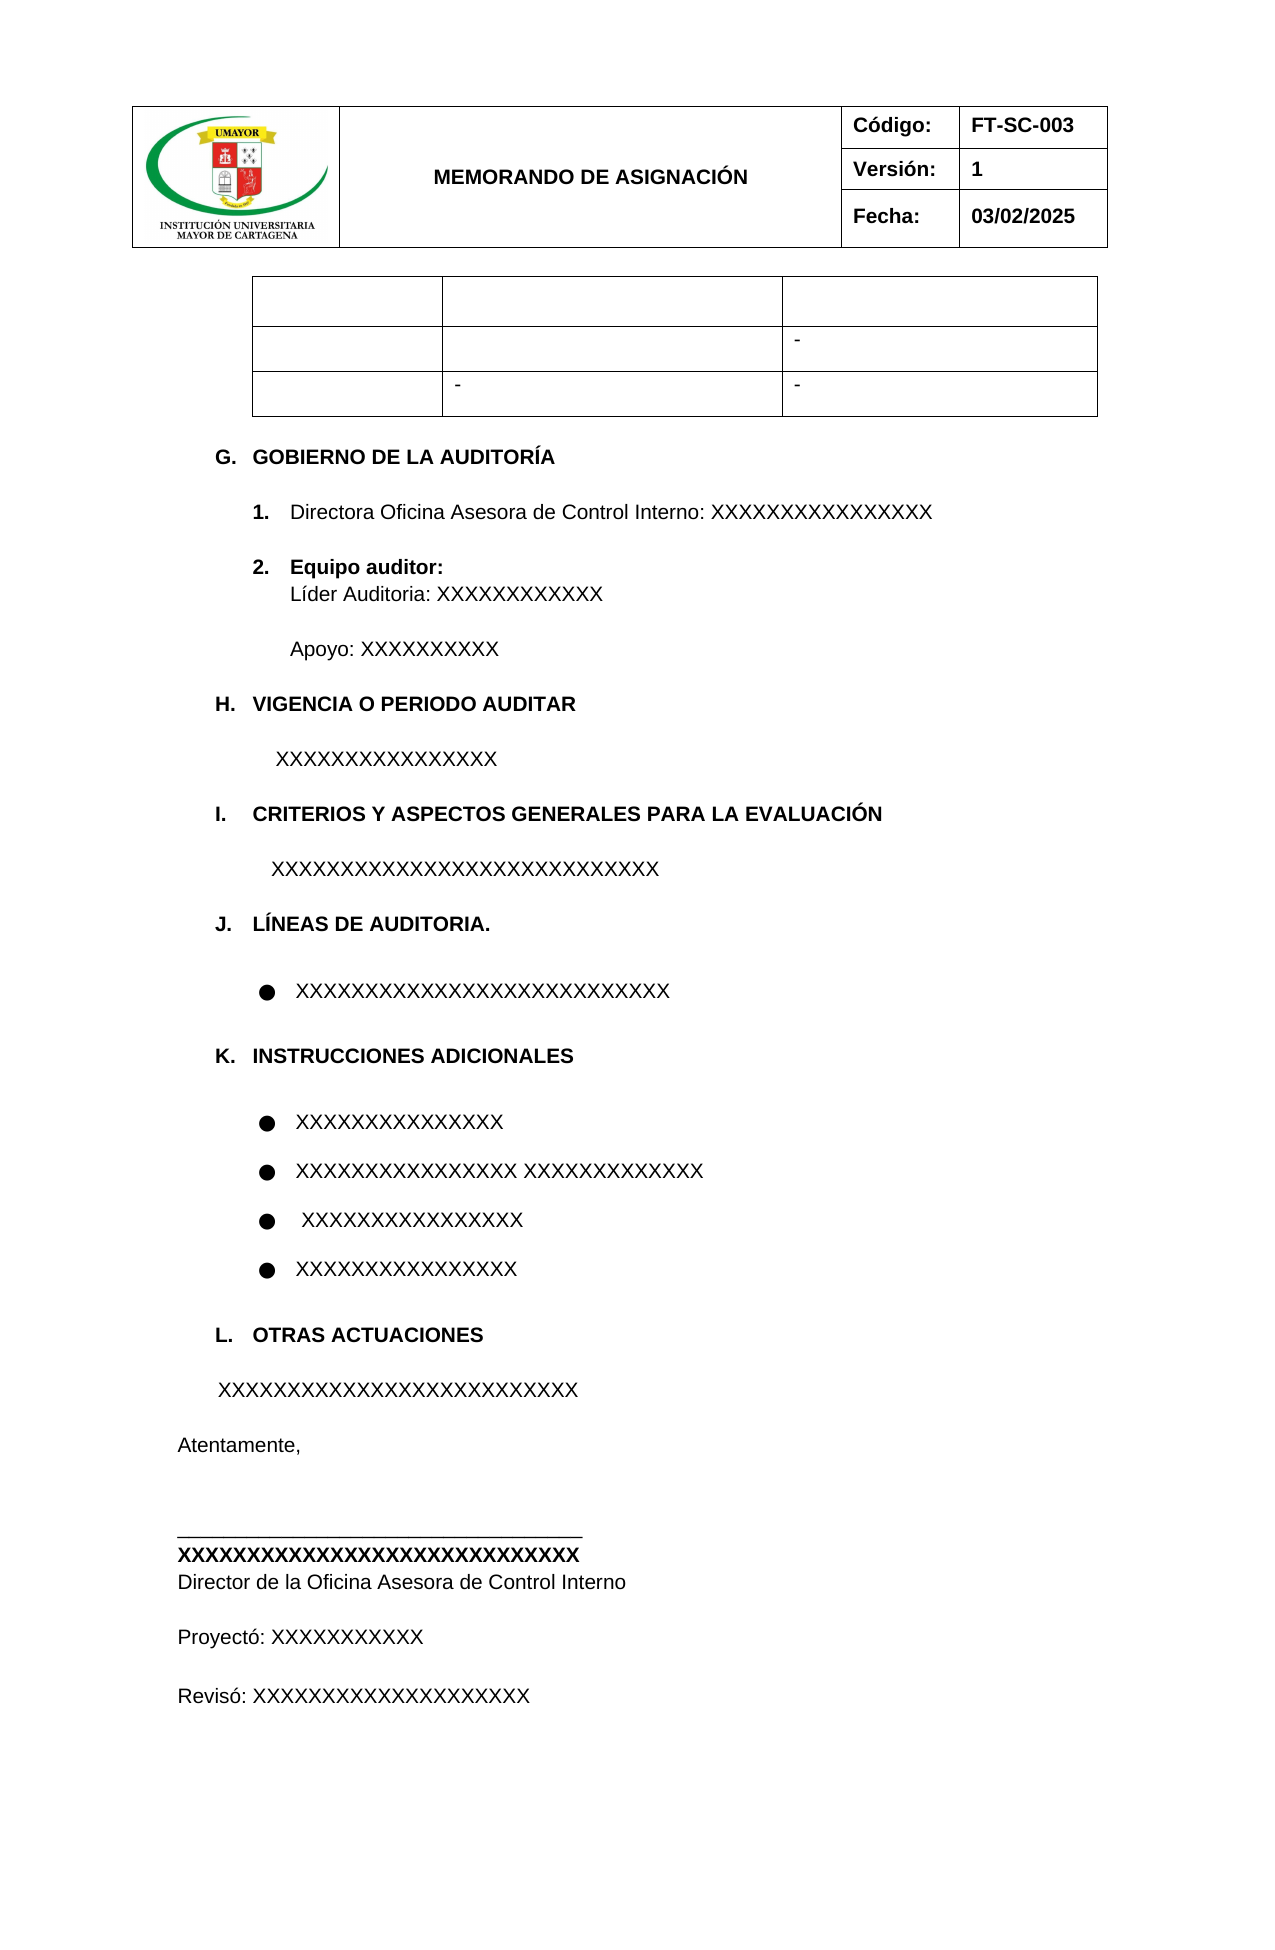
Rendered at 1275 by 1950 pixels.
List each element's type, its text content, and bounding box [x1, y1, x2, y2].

list Equipo auditor: [252, 555, 1098, 579]
text Apoyo: XXXXXXXXXX [290, 637, 1098, 661]
list XXXXXXXXXXXXXXX [258, 1099, 1098, 1142]
text ___________________________________ [177, 1515, 1098, 1539]
table_cell [253, 372, 442, 416]
list GOBIERNO DE LA AUDITORÍA [215, 445, 1098, 469]
text Proyectó: XXXXXXXXXXX [177, 1625, 1098, 1649]
text Revisó: XXXXXXXXXXXXXXXXXXXX [177, 1684, 1098, 1708]
table_cell [783, 372, 1097, 416]
text XXXXXXXXXXXXXXXXXXXXXXXXXX [177, 1378, 1098, 1402]
list LÍNEAS DE AUDITORIA. [215, 912, 1098, 936]
table_header Causas [443, 277, 782, 326]
table_cell [443, 372, 782, 416]
text Líder Auditoria: XXXXXXXXXXXX [290, 582, 1098, 606]
text Director de la Oficina Asesora de Control Interno [177, 1570, 1098, 1594]
table_header Controles [783, 277, 1097, 326]
list VIGENCIA O PERIODO AUDITAR [215, 692, 1098, 716]
text XXXXXXXXXXXXXXXX [252, 747, 1098, 771]
list CRITERIOS Y ASPECTOS GENERALES PARA LA EVALUACIÓN [215, 802, 1098, 826]
text Atentamente, [177, 1433, 1098, 1457]
text XXXXXXXXXXXXXXXXXXXXXXXXXXXX [177, 857, 1098, 881]
picture [144, 107, 329, 243]
list INSTRUCCIONES ADICIONALES [215, 1044, 1098, 1068]
list XXXXXXXXXXXXXXXX XXXXXXXXXXXXX [258, 1148, 1098, 1191]
list XXXXXXXXXXXXXXXXXXXXXXXXXXX [258, 967, 1098, 1010]
table_cell [253, 327, 442, 371]
table_cell [443, 327, 782, 371]
text XXXXXXXXXXXXXXXXXXXXXXXXXXXXX [177, 1543, 1098, 1567]
table_header Riesgos [253, 277, 442, 326]
list OTRAS ACTUACIONES [215, 1323, 1098, 1347]
list XXXXXXXXXXXXXXXX [258, 1197, 1098, 1240]
list XXXXXXXXXXXXXXXX [258, 1246, 1098, 1289]
list Directora Oficina Asesora de Control Interno: XXXXXXXXXXXXXXXX [252, 500, 1098, 524]
table_cell [783, 327, 1097, 371]
